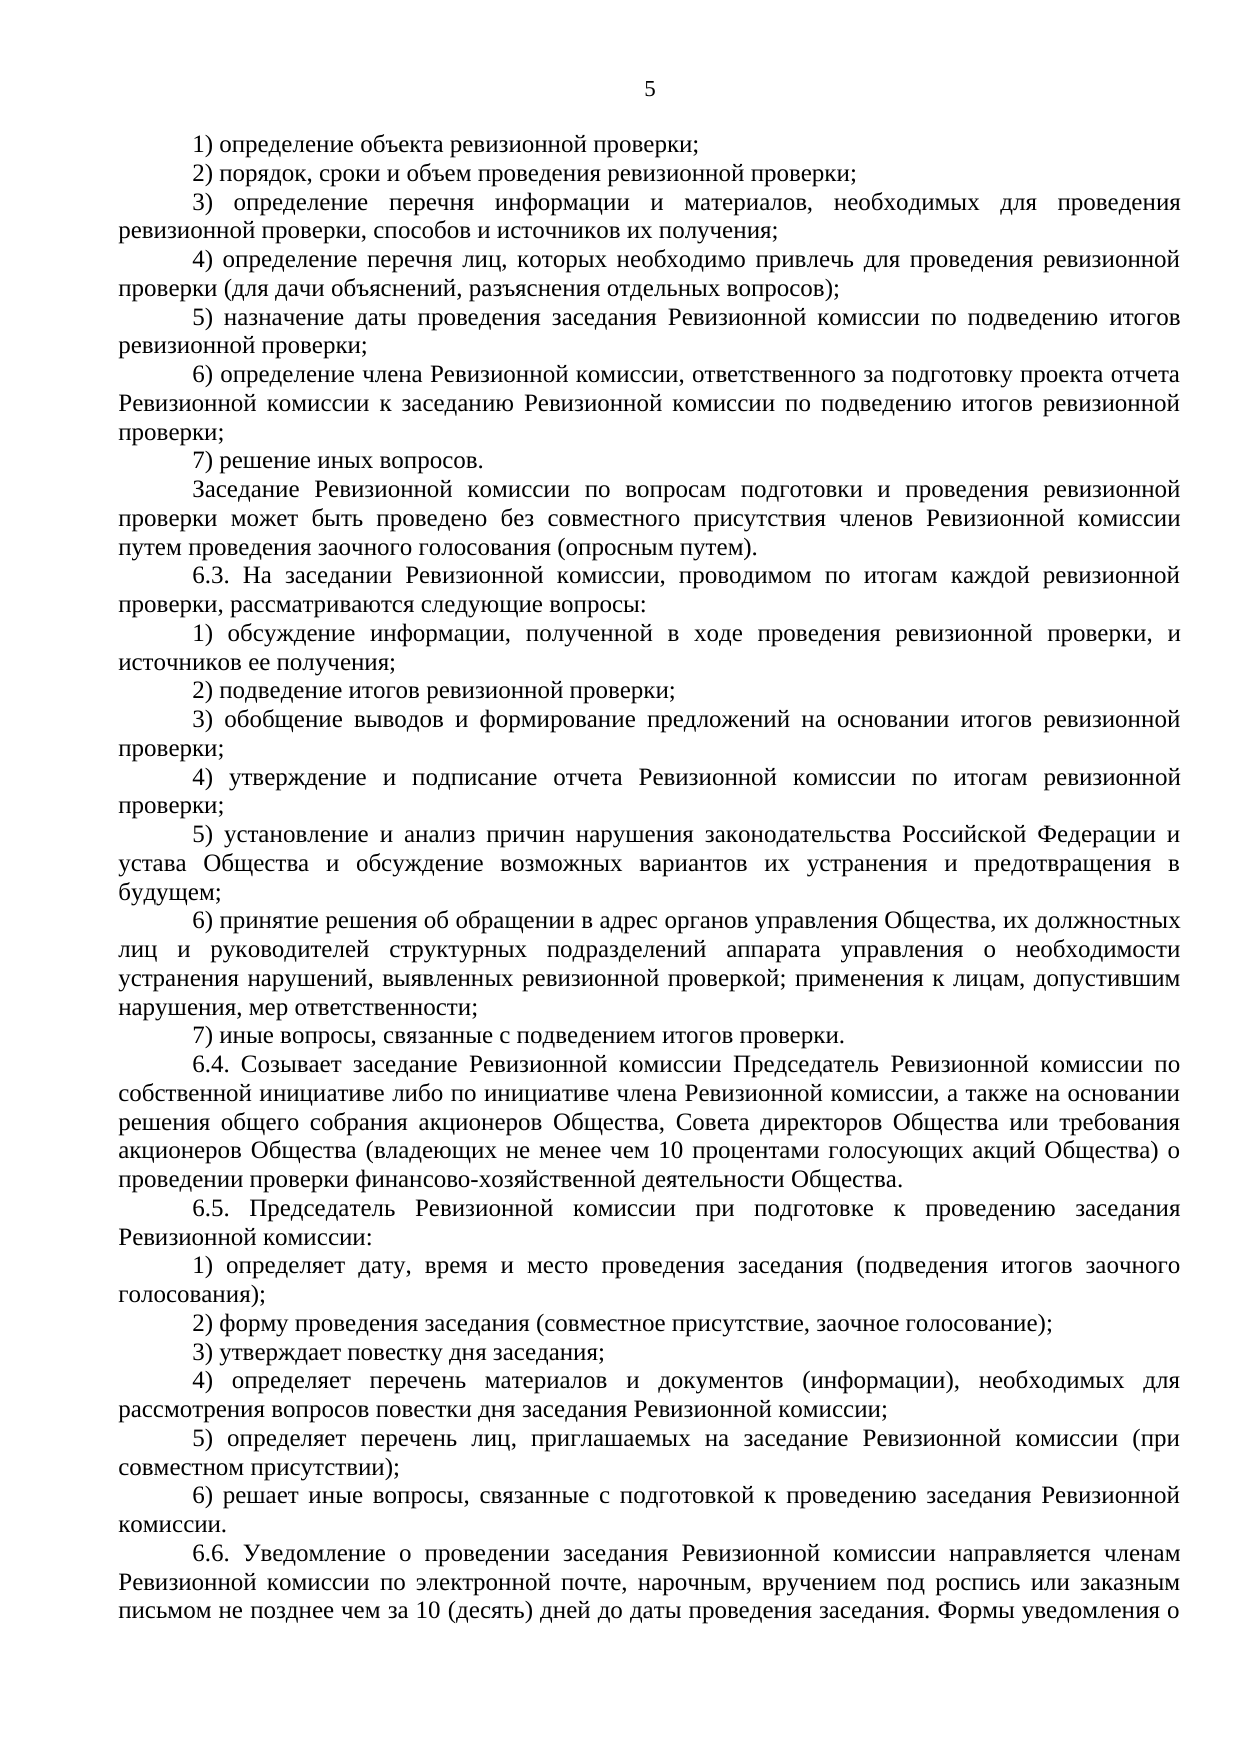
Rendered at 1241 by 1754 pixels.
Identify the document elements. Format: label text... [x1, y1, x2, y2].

text 5) определяет перечень лиц, приглашаемых на заседание Ревизионной комиссии (при совместном присутствии); [118, 1423, 1181, 1481]
text 1) определяет дату, время и место проведения заседания (подведения итогов заочного голосования); [118, 1251, 1181, 1308]
text Заседание Ревизионной комиссии по вопросам подготовки и проведения ревизионной проверки может быть проведено без совместного присутствия членов Ревизионной комиссии путем проведения заочного голосования (опросным путем). [118, 474, 1181, 561]
text 4) определение перечня лиц, которых необходимо привлечь для проведения ревизионной проверки (для дачи объяснений, разъяснения отдельных вопросов); [118, 244, 1181, 302]
text 3) утверждает повестку дня заседания; [118, 1337, 1181, 1366]
text 6.4. Созывает заседание Ревизионной комиссии Председатель Ревизионной комиссии по собственной инициативе либо по инициативе члена Ревизионной комиссии, а также на основании решения общего собрания акционеров Общества, Совета директоров Общества или требования акционеров Общества (владеющих не менее чем 10 процентами голосующих акций Общества) о проведении проверки финансово-хозяйственной деятельности Общества. [118, 1049, 1181, 1193]
text 2) форму проведения заседания (совместное присутствие, заочное голосование); [118, 1308, 1181, 1337]
text 6) принятие решения об обращении в адрес органов управления Общества, их должностных лиц и руководителей структурных подразделений аппарата управления о необходимости устранения нарушений, выявленных ревизионной проверкой; применения к лицам, допустившим нарушения, мер ответственности; [118, 906, 1181, 1021]
text 4) определяет перечень материалов и документов (информации), необходимых для рассмотрения вопросов повестки дня заседания Ревизионной комиссии; [118, 1366, 1181, 1423]
text 1) обсуждение информации, полученной в ходе проведения ревизионной проверки, и источников ее получения; [118, 618, 1181, 676]
text 7) иные вопросы, связанные с подведением итогов проверки. [118, 1021, 1181, 1049]
text 6) определение члена Ревизионной комиссии, ответственного за подготовку проекта отчета Ревизионной комиссии к заседанию Ревизионной комиссии по подведению итогов ревизионной проверки; [118, 359, 1181, 446]
text 7) решение иных вопросов. [118, 446, 1181, 474]
text 6) решает иные вопросы, связанные с подготовкой к проведению заседания Ревизионной комиссии. [118, 1481, 1181, 1538]
text 6.5. Председатель Ревизионной комиссии при подготовке к проведению заседания Ревизионной комиссии: [118, 1193, 1181, 1251]
text 5) назначение даты проведения заседания Ревизионной комиссии по подведению итогов ревизионной проверки; [118, 302, 1181, 359]
text 1) определение объекта ревизионной проверки; [118, 129, 1181, 158]
text 3) определение перечня информации и материалов, необходимых для проведения ревизионной проверки, способов и источников их получения; [118, 187, 1181, 244]
text 3) обобщение выводов и формирование предложений на основании итогов ревизионной проверки; [118, 704, 1181, 762]
text 4) утверждение и подписание отчета Ревизионной комиссии по итогам ревизионной проверки; [118, 762, 1181, 819]
text 2) подведение итогов ревизионной проверки; [118, 676, 1181, 704]
text 2) порядок, сроки и объем проведения ревизионной проверки; [118, 158, 1181, 187]
text 6.3. На заседании Ревизионной комиссии, проводимом по итогам каждой ревизионной проверки, рассматриваются следующие вопросы: [118, 561, 1181, 618]
text 5) установление и анализ причин нарушения законодательства Российской Федерации и устава Общества и обсуждение возможных вариантов их устранения и предотвращения в будущем; [118, 819, 1181, 906]
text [118, 1538, 1181, 1624]
